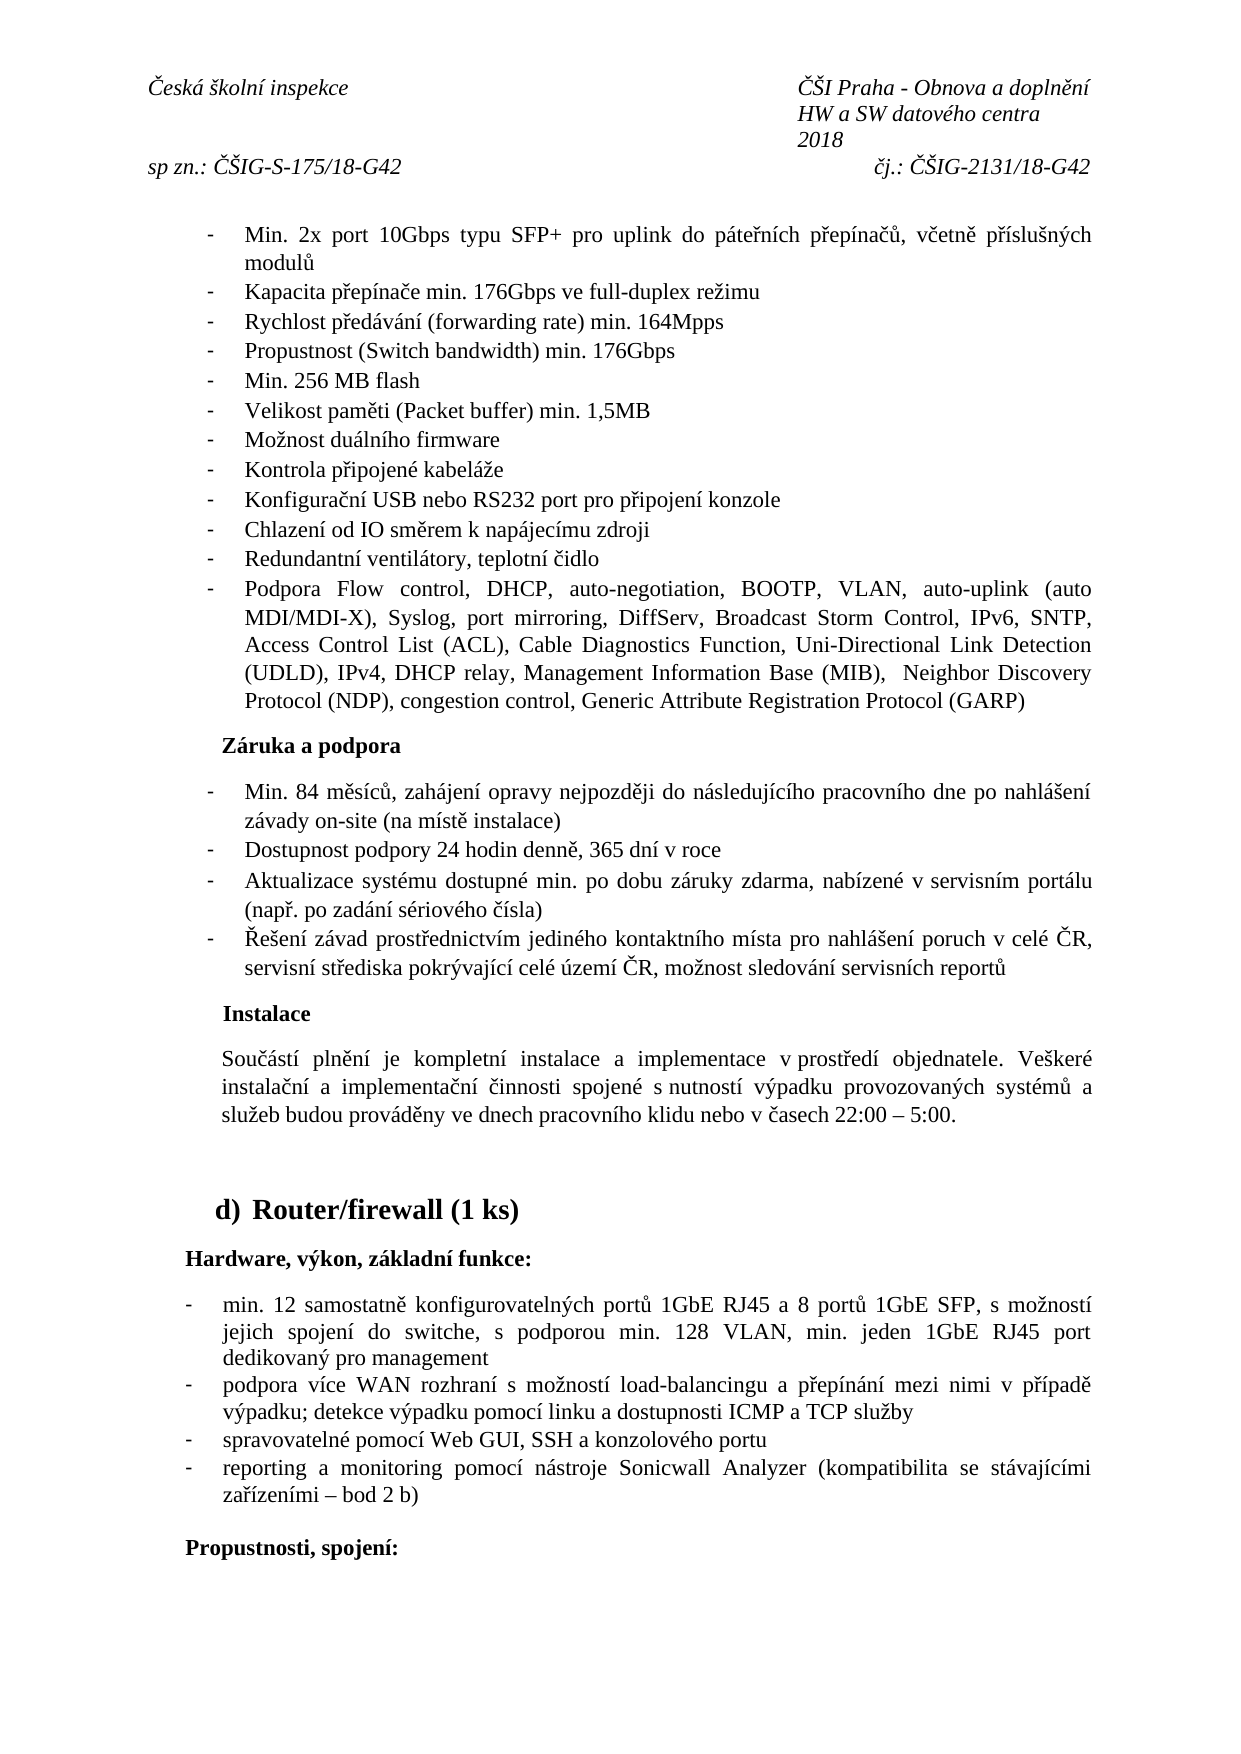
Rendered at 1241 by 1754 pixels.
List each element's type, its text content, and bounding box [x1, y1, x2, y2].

list reporting a monitoring pomocí nástroje Sonicwall Analyzer (kompatibilita se stávajícími zařízeními – bod 2 b) [185, 1453, 1093, 1507]
text Instalace [223, 999, 1093, 1026]
list Podpora Flow control, DHCP, auto-negotiation, BOOTP, VLAN, auto-uplink (auto MDI/MDI-X), Syslog, port mirroring, DiffServ, Broadcast Storm Control, IPv6, SNTP, Access Control List (ACL), Cable Diagnostics Function, Uni-Directional Link Detection (UDLD), IPv4, DHCP relay, Management Information Base (MIB), Neighbor Discovery Protocol (NDP), congestion control, Generic Attribute Registration Protocol (GARP) [207, 574, 1093, 714]
list min. 12 samostatně konfigurovatelných portů 1GbE RJ45 a 8 portů 1GbE SFP, s možností jejich spojení do switche, s podporou min. 128 VLAN, min. jeden 1GbE RJ45 port dedikovaný pro management [185, 1290, 1093, 1370]
list podpora více WAN rozhraní s možností load-balancingu a přepínání mezi nimi v případě výpadku; detekce výpadku pomocí linku a dostupnosti ICMP a TCP služby [185, 1370, 1093, 1425]
list Propustnost (Switch bandwidth) min. 176Gbps [207, 337, 1093, 364]
list Chlazení od IO směrem k napájecímu zdroji [207, 515, 1093, 543]
list Redundantní ventilátory, teplotní čidlo [207, 544, 1093, 572]
text Propustnosti, spojení: [148, 1533, 1093, 1560]
list Dostupnost podpory 24 hodin denně, 365 dní v roce [207, 836, 1093, 864]
list Možnost duálního firmware [207, 426, 1093, 454]
list Rychlost předávání (forwarding rate) min. 164Mpps [207, 307, 1093, 335]
text Hardware, výkon, základní funkce: [148, 1244, 1093, 1271]
list Min. 2x port 10Gbps typu SFP+ pro uplink do páteřních přepínačů, včetně příslušných modulů [207, 220, 1093, 276]
list Řešení závad prostřednictvím jediného kontaktního místa pro nahlášení poruch v celé ČR, servisní střediska pokrývající celé území ČR, možnost sledování servisních reportů [207, 924, 1093, 981]
list Kapacita přepínače min. 176Gbps ve full-duplex režimu [207, 277, 1093, 305]
text Součástí plnění je kompletní instalace a implementace v prostředí objednatele. Veškeré instalační a implementační činnosti spojené s nutností výpadku provozovaných systémů a služeb budou prováděny ve dnech pracovního klidu nebo v časech 22:00 – 5:00. [221, 1045, 1093, 1128]
list Konfigurační USB nebo RS232 port pro připojení konzole [207, 485, 1093, 513]
list Min. 84 měsíců, zahájení opravy nejpozději do následujícího pracovního dne po nahlášení závady on-site (na místě instalace) [207, 777, 1093, 833]
text Záruka a podpora [221, 732, 1093, 758]
list spravovatelné pomocí Web GUI, SSH a konzolového portu [185, 1425, 1093, 1453]
list Aktualizace systému dostupné min. po dobu záruky zdarma, nabízené v servisním portálu (např. po zadání sériového čísla) [207, 866, 1093, 922]
list Min. 256 MB flash [207, 366, 1093, 394]
list Router/firewall (1 ks) [214, 1192, 1093, 1225]
list Velikost paměti (Packet buffer) min. 1,5MB [207, 396, 1093, 424]
list Kontrola připojené kabeláže [207, 455, 1093, 483]
